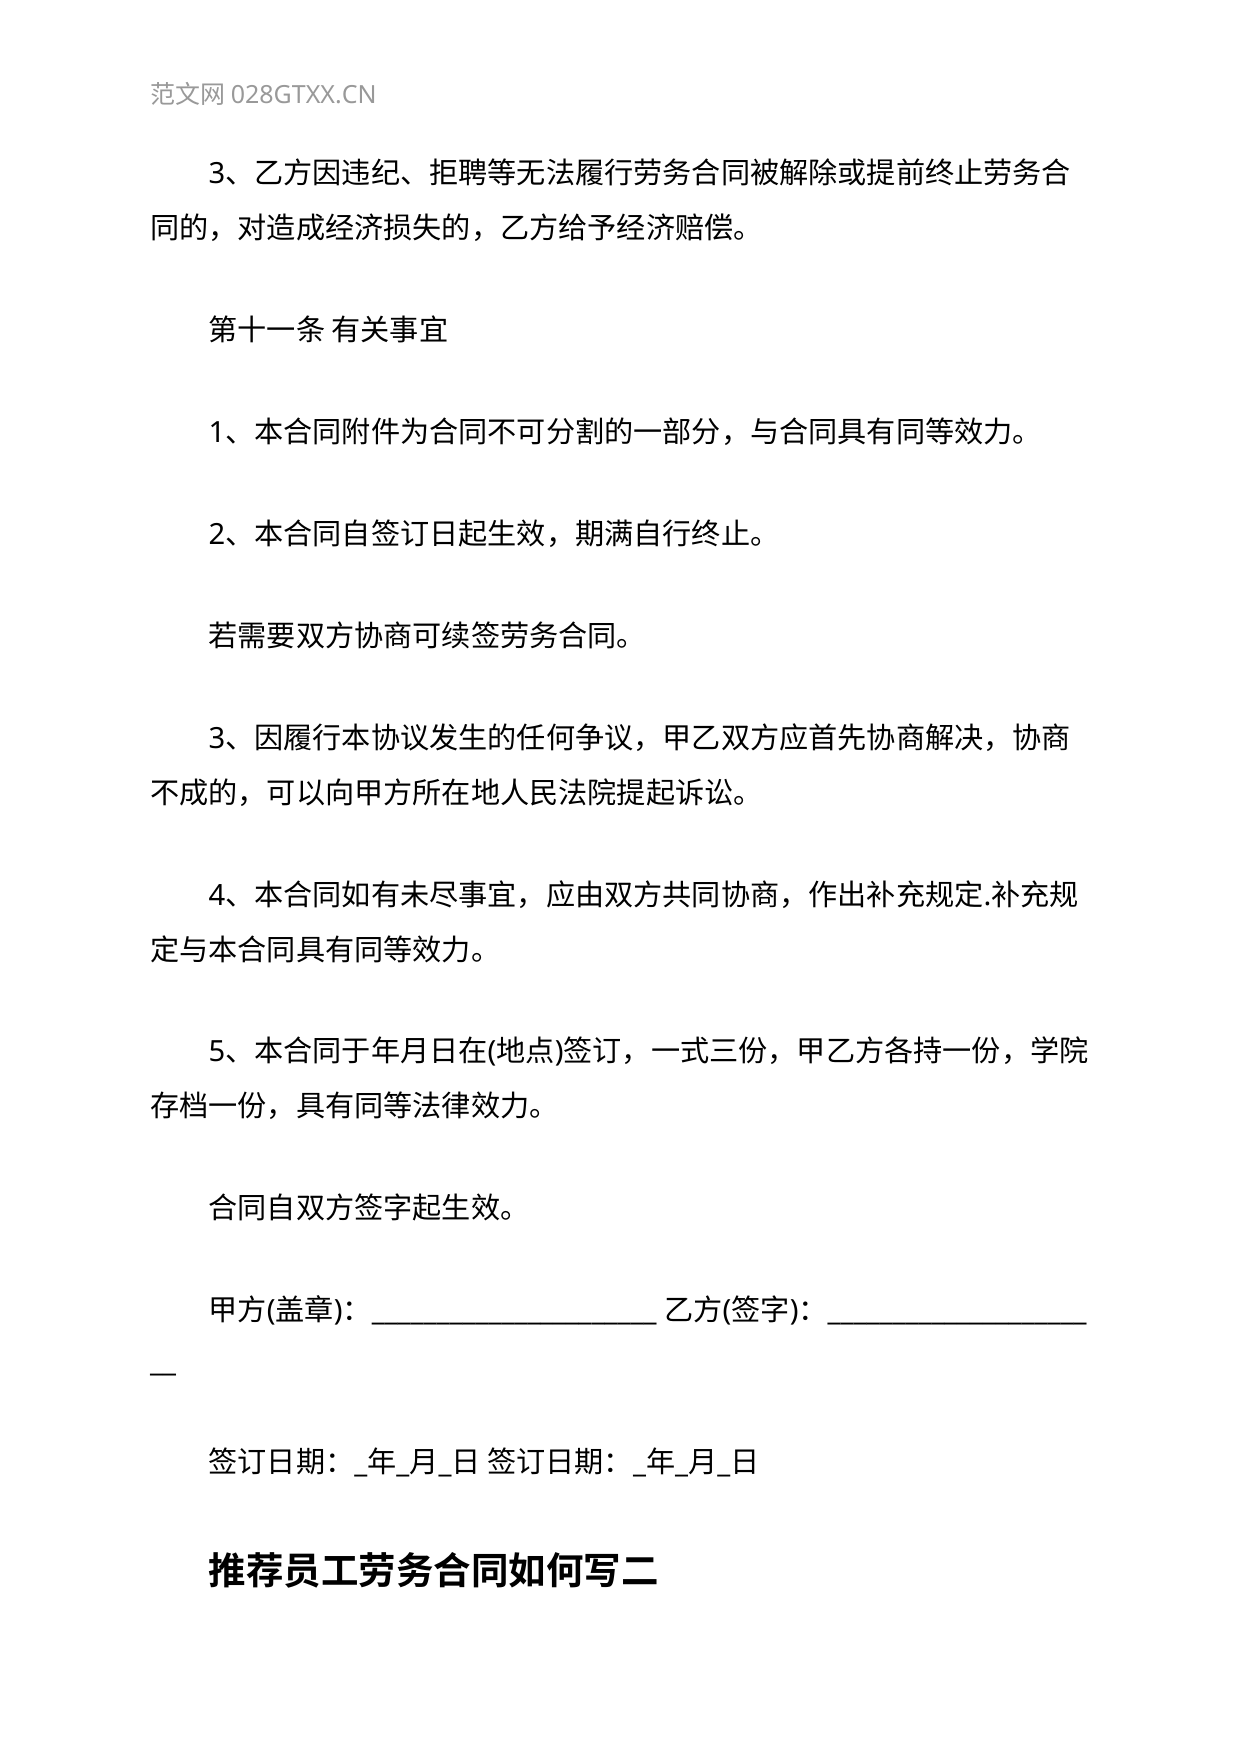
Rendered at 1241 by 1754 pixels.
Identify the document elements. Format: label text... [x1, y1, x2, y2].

text 第十一条 有关事宜 [150, 307, 1090, 349]
text 3、因履行本协议发生的任何争议，甲乙双方应首先协商解决，协商不成的，可以向甲方所在地人民法院提起诉讼。 [150, 714, 1090, 812]
text 1、本合同附件为合同不可分割的一部分，与合同具有同等效力。 [150, 408, 1090, 451]
text 5、本合同于年月日在(地点)签订，一式三份，甲乙方各持一份，学院存档一份，具有同等法律效力。 [150, 1028, 1090, 1125]
text 合同自双方签字起生效。 [150, 1184, 1090, 1227]
text 甲方(盖章)：______________________ 乙方(签字)：______________________ [150, 1286, 1090, 1380]
text 4、本合同如有未尽事宜，应由双方共同协商，作出补充规定.补充规定与本合同具有同等效力。 [150, 871, 1090, 968]
text 签订日期：_年_月_日 签订日期：_年_月_日 [150, 1439, 1090, 1481]
text 3、乙方因违纪、拒聘等无法履行劳务合同被解除或提前终止劳务合同的，对造成经济损失的，乙方给予经济赔偿。 [150, 150, 1090, 247]
text 2、本合同自签订日起生效，期满自行终止。 [150, 511, 1090, 553]
text 推荐员工劳务合同如何写二 [150, 1541, 1090, 1595]
text 若需要双方协商可续签劳务合同。 [150, 612, 1090, 655]
